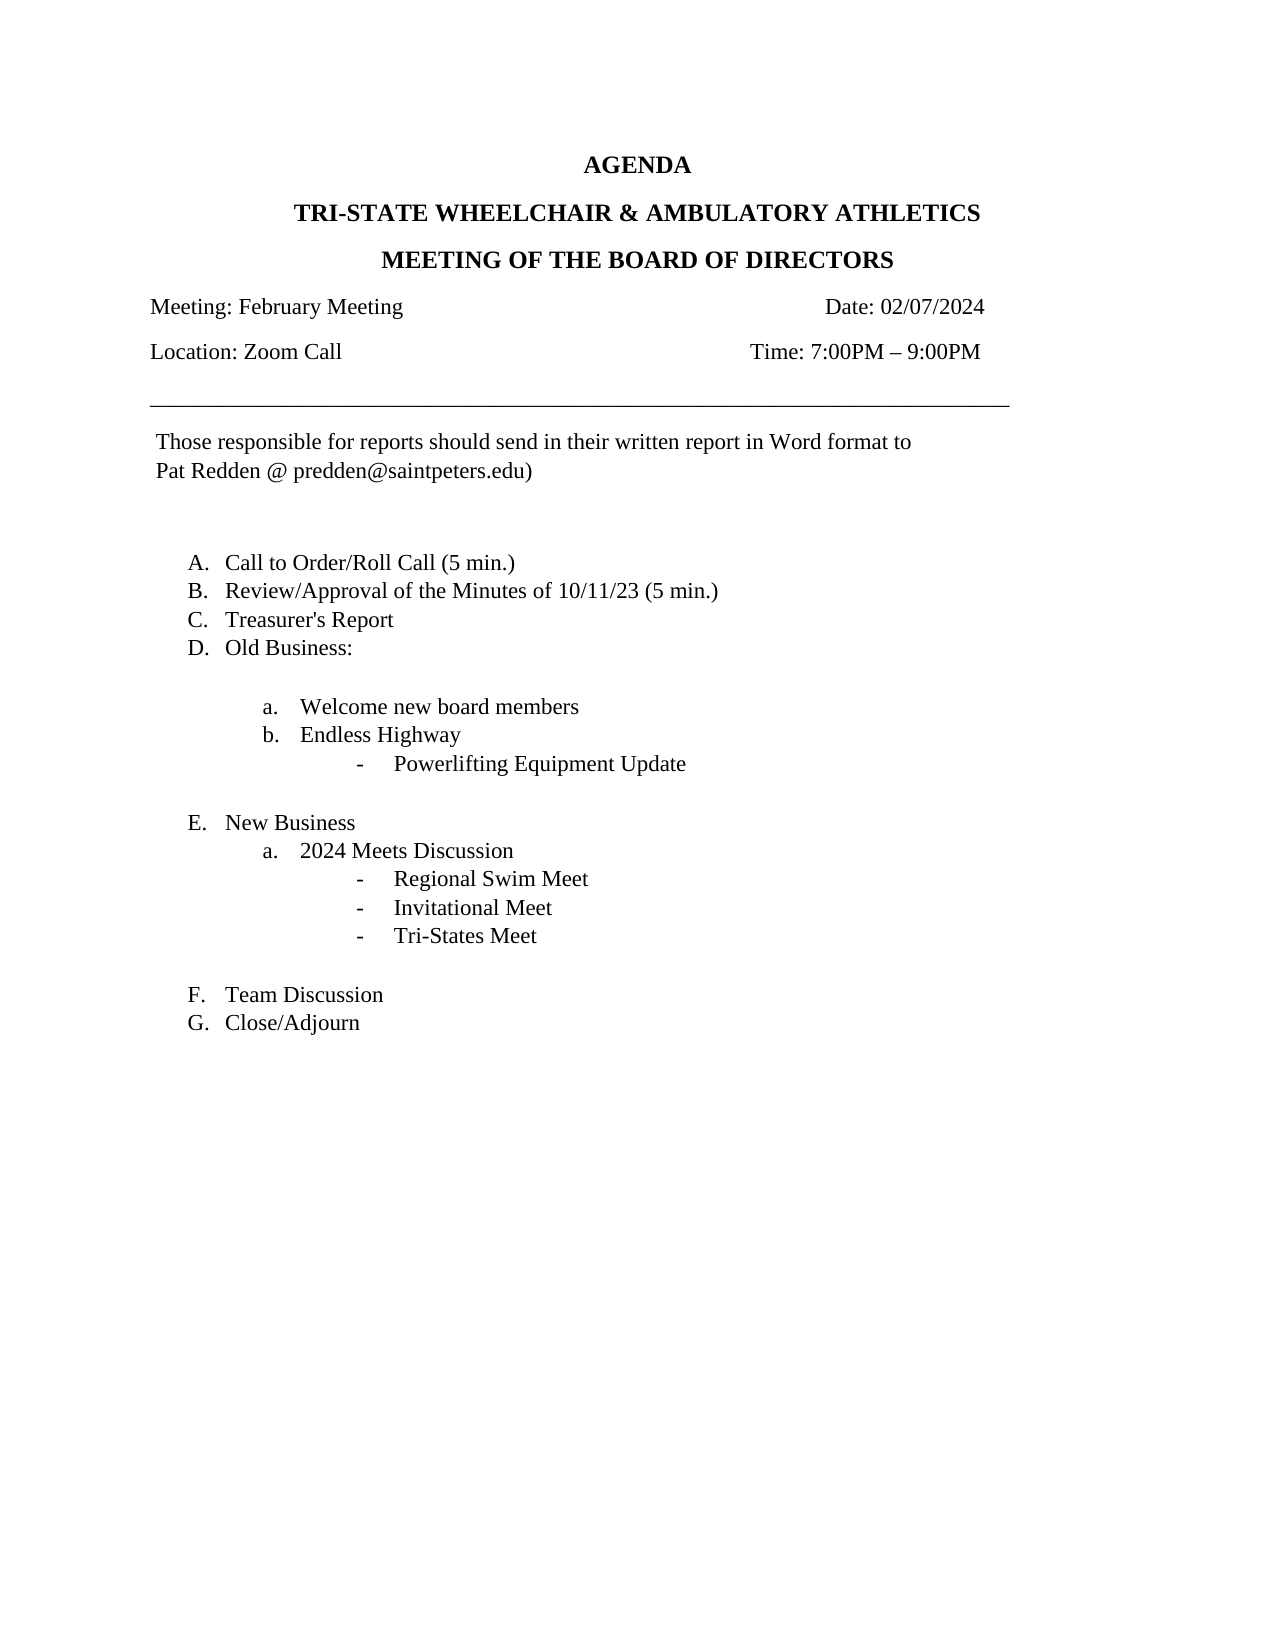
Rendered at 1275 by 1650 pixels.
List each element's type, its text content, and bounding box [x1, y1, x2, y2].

list New Business [187, 808, 1125, 835]
list Team Discussion [187, 981, 1125, 1007]
list Review/Approval of the Minutes of 10/11/23 (5 min.) [187, 577, 1125, 604]
list Call to Order/Roll Call (5 min.) [187, 549, 1125, 575]
text Those responsible for reports should send in their written report in Word format to Pat Redden @ predden@saintpeters.edu) [150, 428, 1125, 483]
text MEETING OF THE BOARD OF DIRECTORS [150, 245, 1125, 274]
list Regional Swim Meet [356, 865, 1125, 892]
list Old Business: [187, 634, 1125, 691]
text Location: Zoom Call Time: 7:00PM – 9:00PM [150, 338, 1125, 364]
text Meeting: February Meeting Date: 02/07/2024 [150, 293, 1125, 319]
list Treasurer's Report [187, 606, 1125, 632]
list Powerlifting Equipment Update [356, 750, 1125, 806]
list Invitational Meet [356, 894, 1125, 920]
text TRI-STATE WHEELCHAIR & AMBULATORY ATHLETICS [150, 198, 1125, 226]
list Endless Highway [262, 721, 1125, 748]
list 2024 Meets Discussion [262, 837, 1125, 863]
list Welcome new board members [262, 693, 1125, 719]
text ___________________________________________________________________________ [150, 383, 1125, 410]
list Tri-States Meet [356, 922, 1125, 979]
text AGENDA [150, 150, 1125, 179]
list Close/Adjourn [187, 1009, 1125, 1036]
